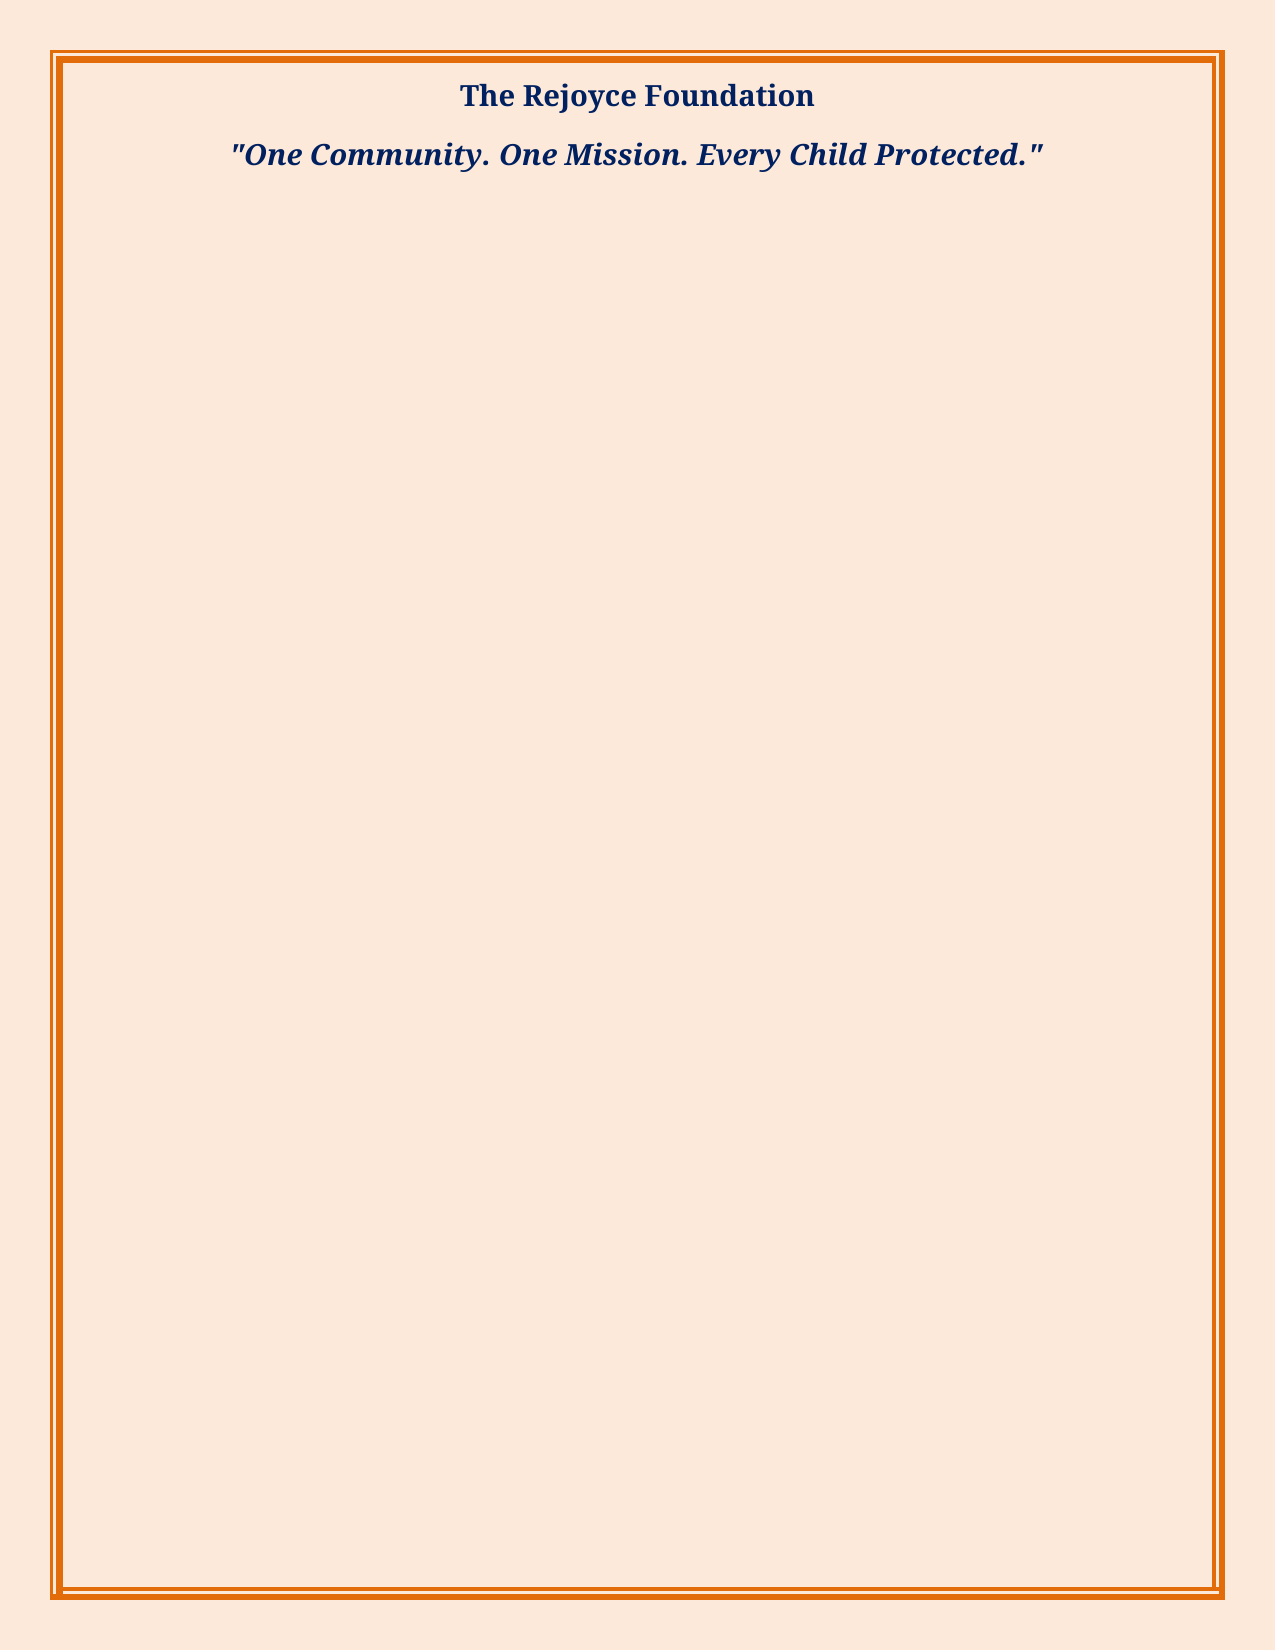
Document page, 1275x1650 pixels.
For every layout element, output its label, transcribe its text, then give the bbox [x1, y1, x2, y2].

text The Rejoyce Foundation "One Community. One Mission. Every Child Protected." [75, 75, 1200, 174]
